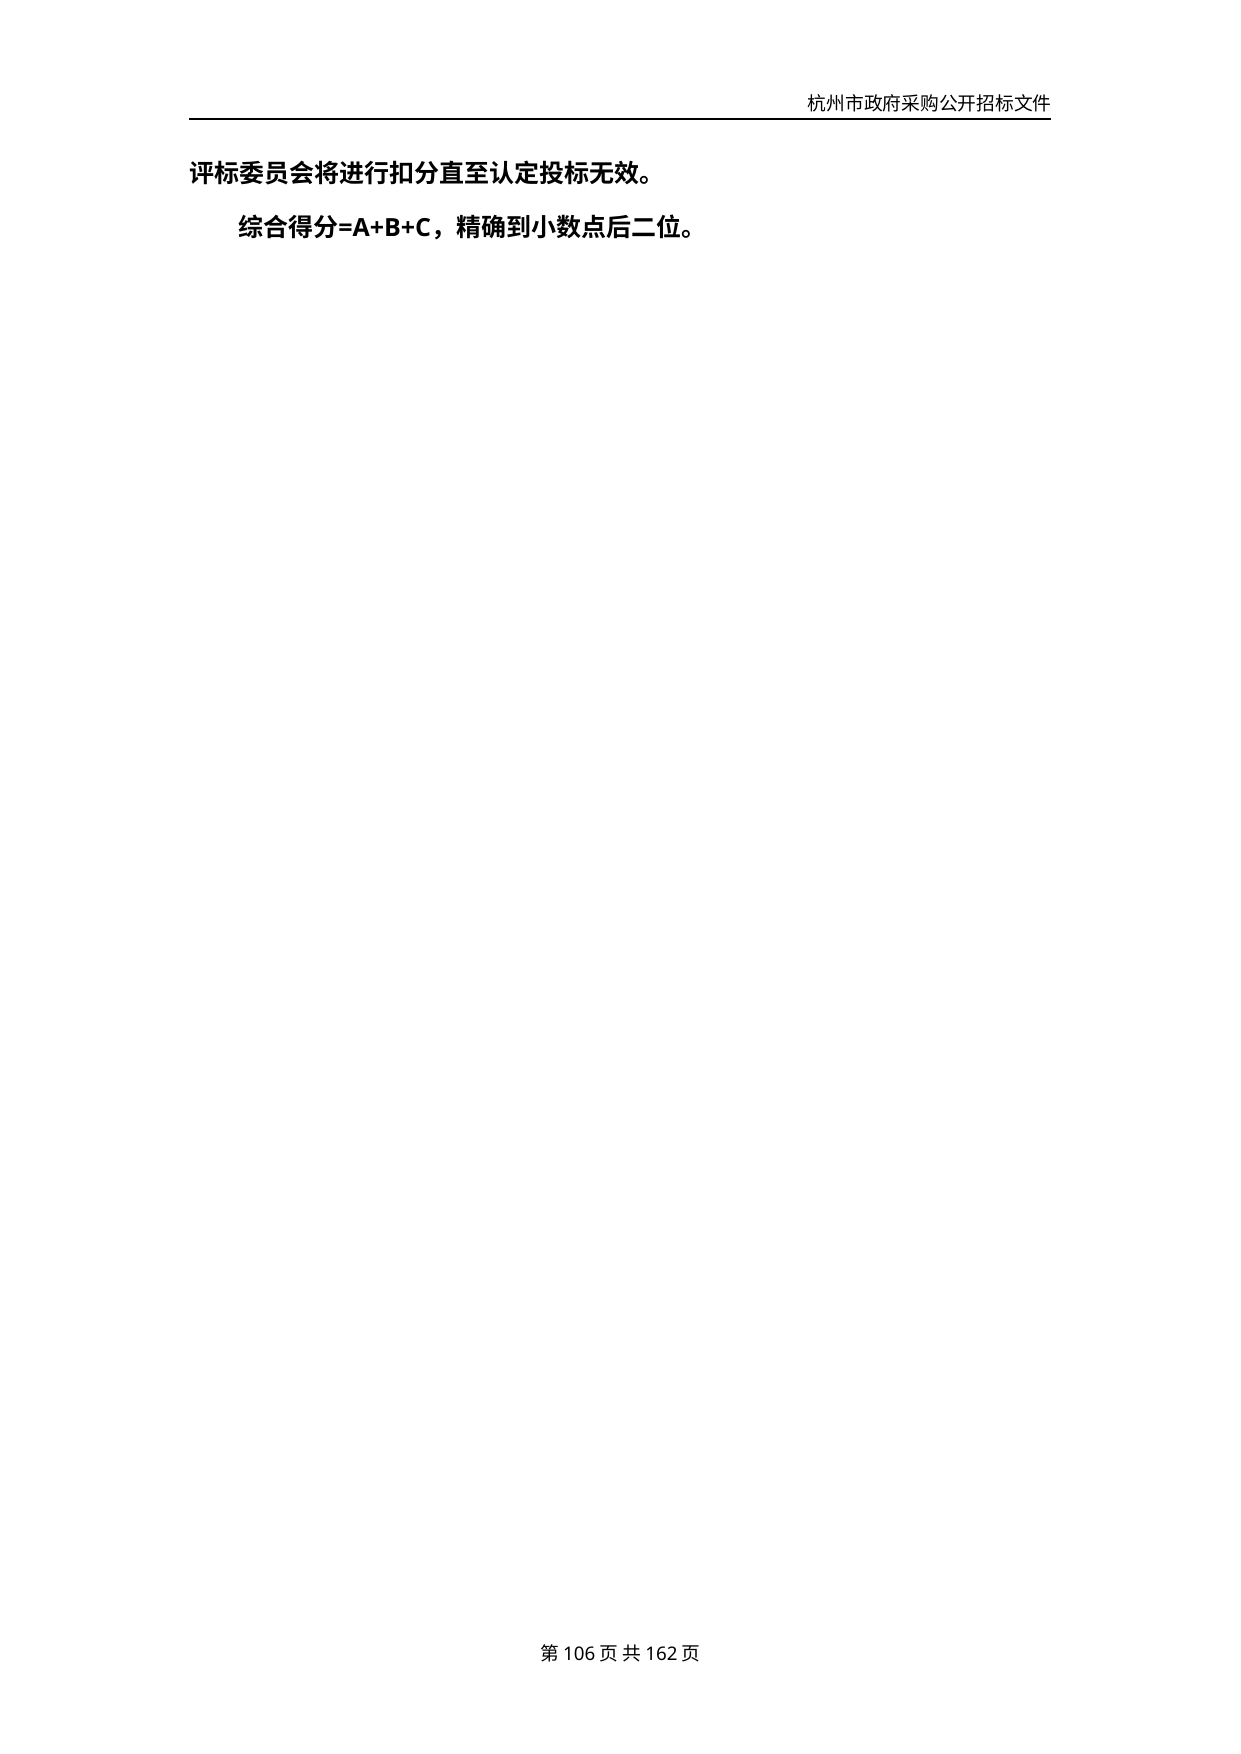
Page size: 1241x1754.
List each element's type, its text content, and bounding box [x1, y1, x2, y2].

text 综合得分=A+B+C，精确到小数点后二位。 [189, 208, 1051, 244]
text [189, 153, 1051, 190]
